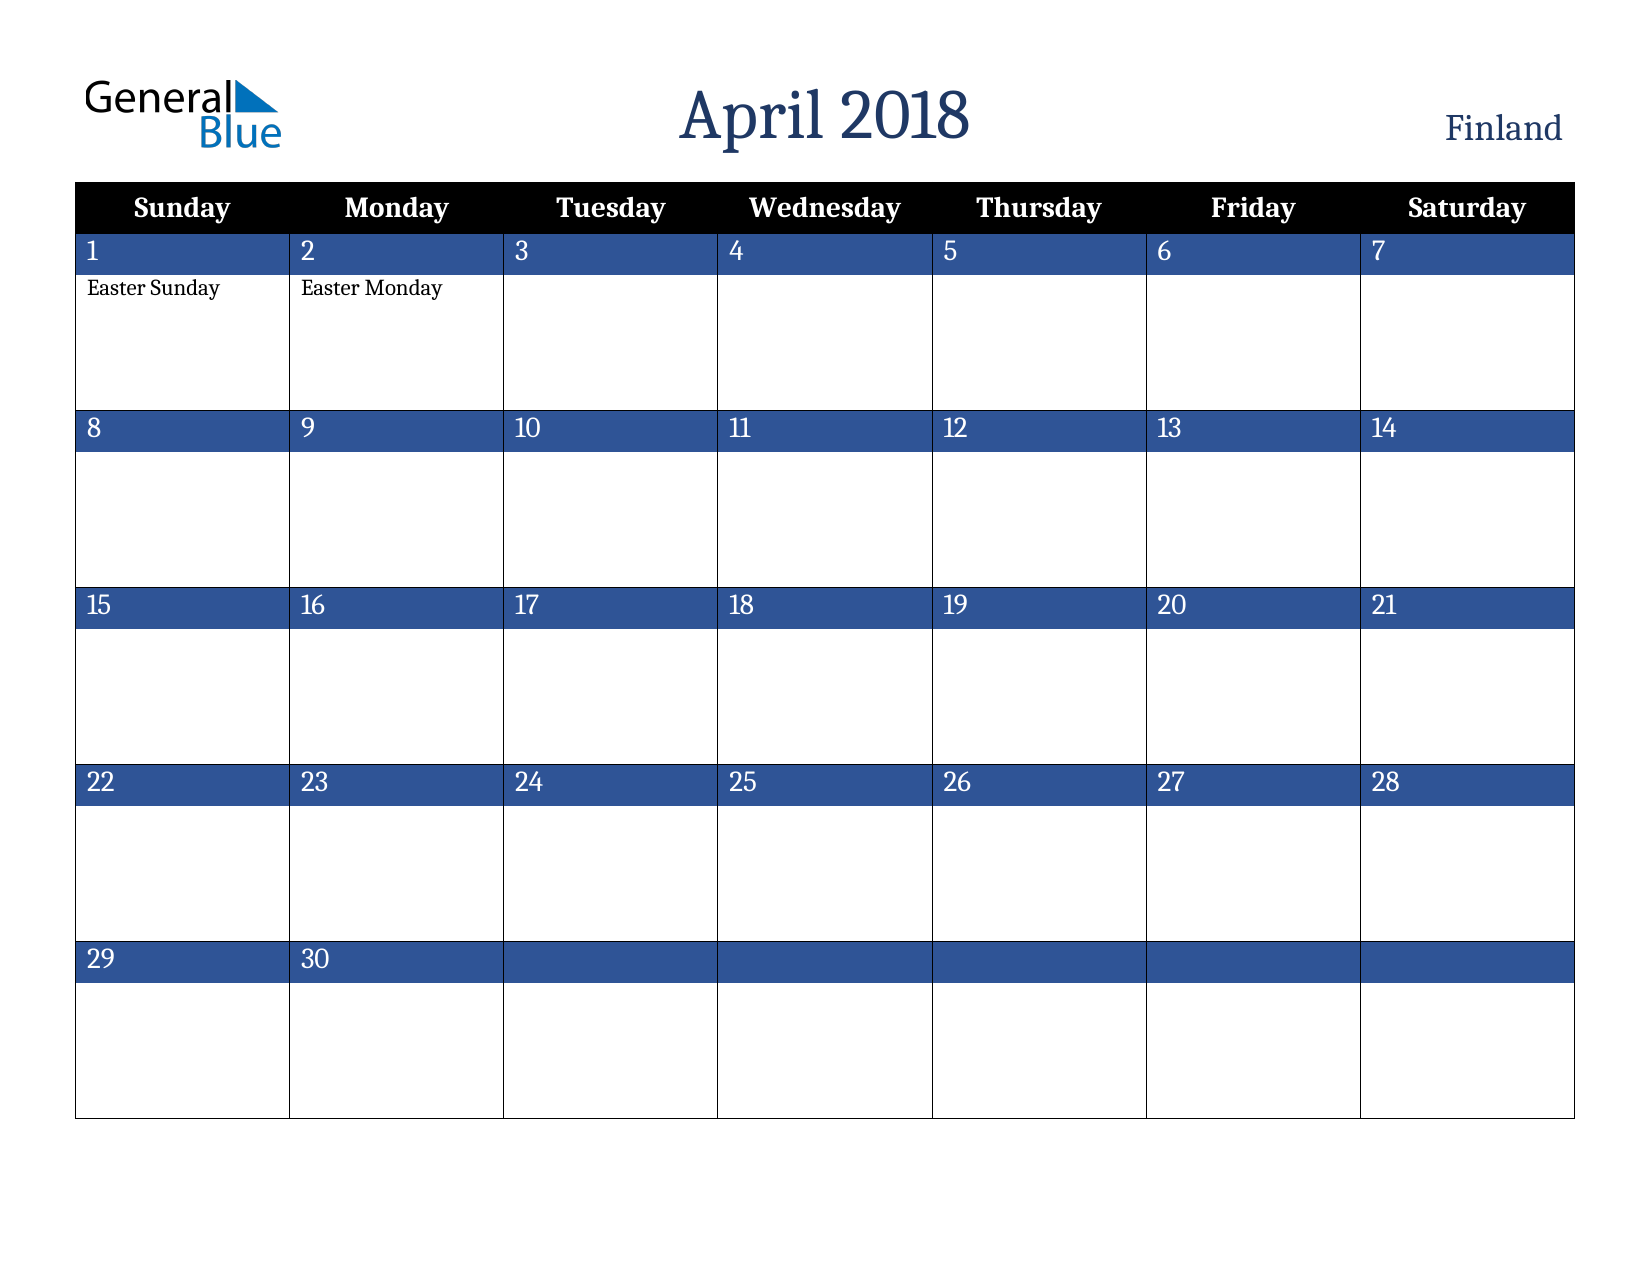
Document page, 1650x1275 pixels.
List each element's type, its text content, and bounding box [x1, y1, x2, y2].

table_cell [76, 806, 289, 941]
table_cell [76, 629, 289, 764]
table_cell 29 [76, 942, 289, 983]
table_cell [1361, 629, 1574, 764]
table_cell [718, 275, 932, 410]
table_cell [933, 806, 1146, 941]
table_cell 12 [933, 411, 1146, 452]
table_cell Saturday [1361, 183, 1574, 233]
table_cell [933, 629, 1146, 764]
table_cell [504, 452, 717, 587]
table_cell Sunday [76, 183, 289, 233]
table_cell 21 [1361, 588, 1574, 629]
table_cell 13 [1147, 411, 1360, 452]
table_header Finland [1146, 75, 1574, 182]
table_cell 10 [504, 411, 717, 452]
table_cell [504, 806, 717, 941]
table_cell [1361, 942, 1574, 983]
table_cell [1361, 806, 1574, 941]
table_cell [1147, 629, 1360, 764]
table_cell [1147, 275, 1360, 410]
table_cell 16 [290, 588, 503, 629]
table_cell [504, 275, 717, 410]
table_cell [76, 452, 289, 587]
table_cell 19 [933, 588, 1146, 629]
table_cell 25 [718, 765, 932, 806]
table_cell [504, 942, 717, 983]
picture [86, 80, 281, 148]
table_cell 5 [933, 234, 1146, 275]
table_cell [933, 452, 1146, 587]
table_cell Tuesday [504, 183, 717, 233]
table_cell 8 [76, 411, 289, 452]
table_cell 28 [1361, 765, 1574, 806]
table_cell Friday [1147, 183, 1360, 233]
table_cell 26 [933, 765, 1146, 806]
table_cell 22 [76, 765, 289, 806]
table_cell [504, 983, 717, 1118]
table_cell 30 [290, 942, 503, 983]
table_cell [1147, 942, 1360, 983]
table_cell [504, 629, 717, 764]
table_cell Easter Monday [290, 275, 503, 410]
table_cell 17 [504, 588, 717, 629]
table_header [76, 75, 503, 182]
table_cell [718, 452, 932, 587]
table_cell [290, 983, 503, 1118]
table_cell [933, 275, 1146, 410]
table_cell [1361, 983, 1574, 1118]
table_cell [718, 629, 932, 764]
table_cell 1 [76, 234, 289, 275]
table_cell 4 [718, 234, 932, 275]
table_cell [1147, 983, 1360, 1118]
table_cell [1361, 452, 1574, 587]
table_cell 14 [1361, 411, 1574, 452]
table_cell Monday [290, 183, 503, 233]
table_cell [718, 942, 932, 983]
table_cell Wednesday [718, 183, 932, 233]
table_cell [290, 629, 503, 764]
table_cell Thursday [933, 183, 1146, 233]
table_cell [1147, 452, 1360, 587]
table_cell 7 [1361, 234, 1574, 275]
table_header April 2018 [504, 75, 1146, 182]
table_cell 11 [718, 411, 932, 452]
table_cell [933, 983, 1146, 1118]
table_cell [933, 942, 1146, 983]
table_cell [718, 983, 932, 1118]
table_cell 27 [1147, 765, 1360, 806]
table_cell [290, 452, 503, 587]
table_cell [290, 806, 503, 941]
table_cell 9 [290, 411, 503, 452]
table_cell 3 [504, 234, 717, 275]
table_cell [1147, 806, 1360, 941]
table_cell [718, 806, 932, 941]
table_cell 6 [1147, 234, 1360, 275]
table_cell 2 [290, 234, 503, 275]
table_cell [76, 983, 289, 1118]
table_cell [1361, 275, 1574, 410]
table_cell Easter Sunday [76, 275, 289, 410]
table_cell 24 [504, 765, 717, 806]
table_cell 18 [718, 588, 932, 629]
table_cell 15 [76, 588, 289, 629]
table_cell 20 [1147, 588, 1360, 629]
table_cell 23 [290, 765, 503, 806]
